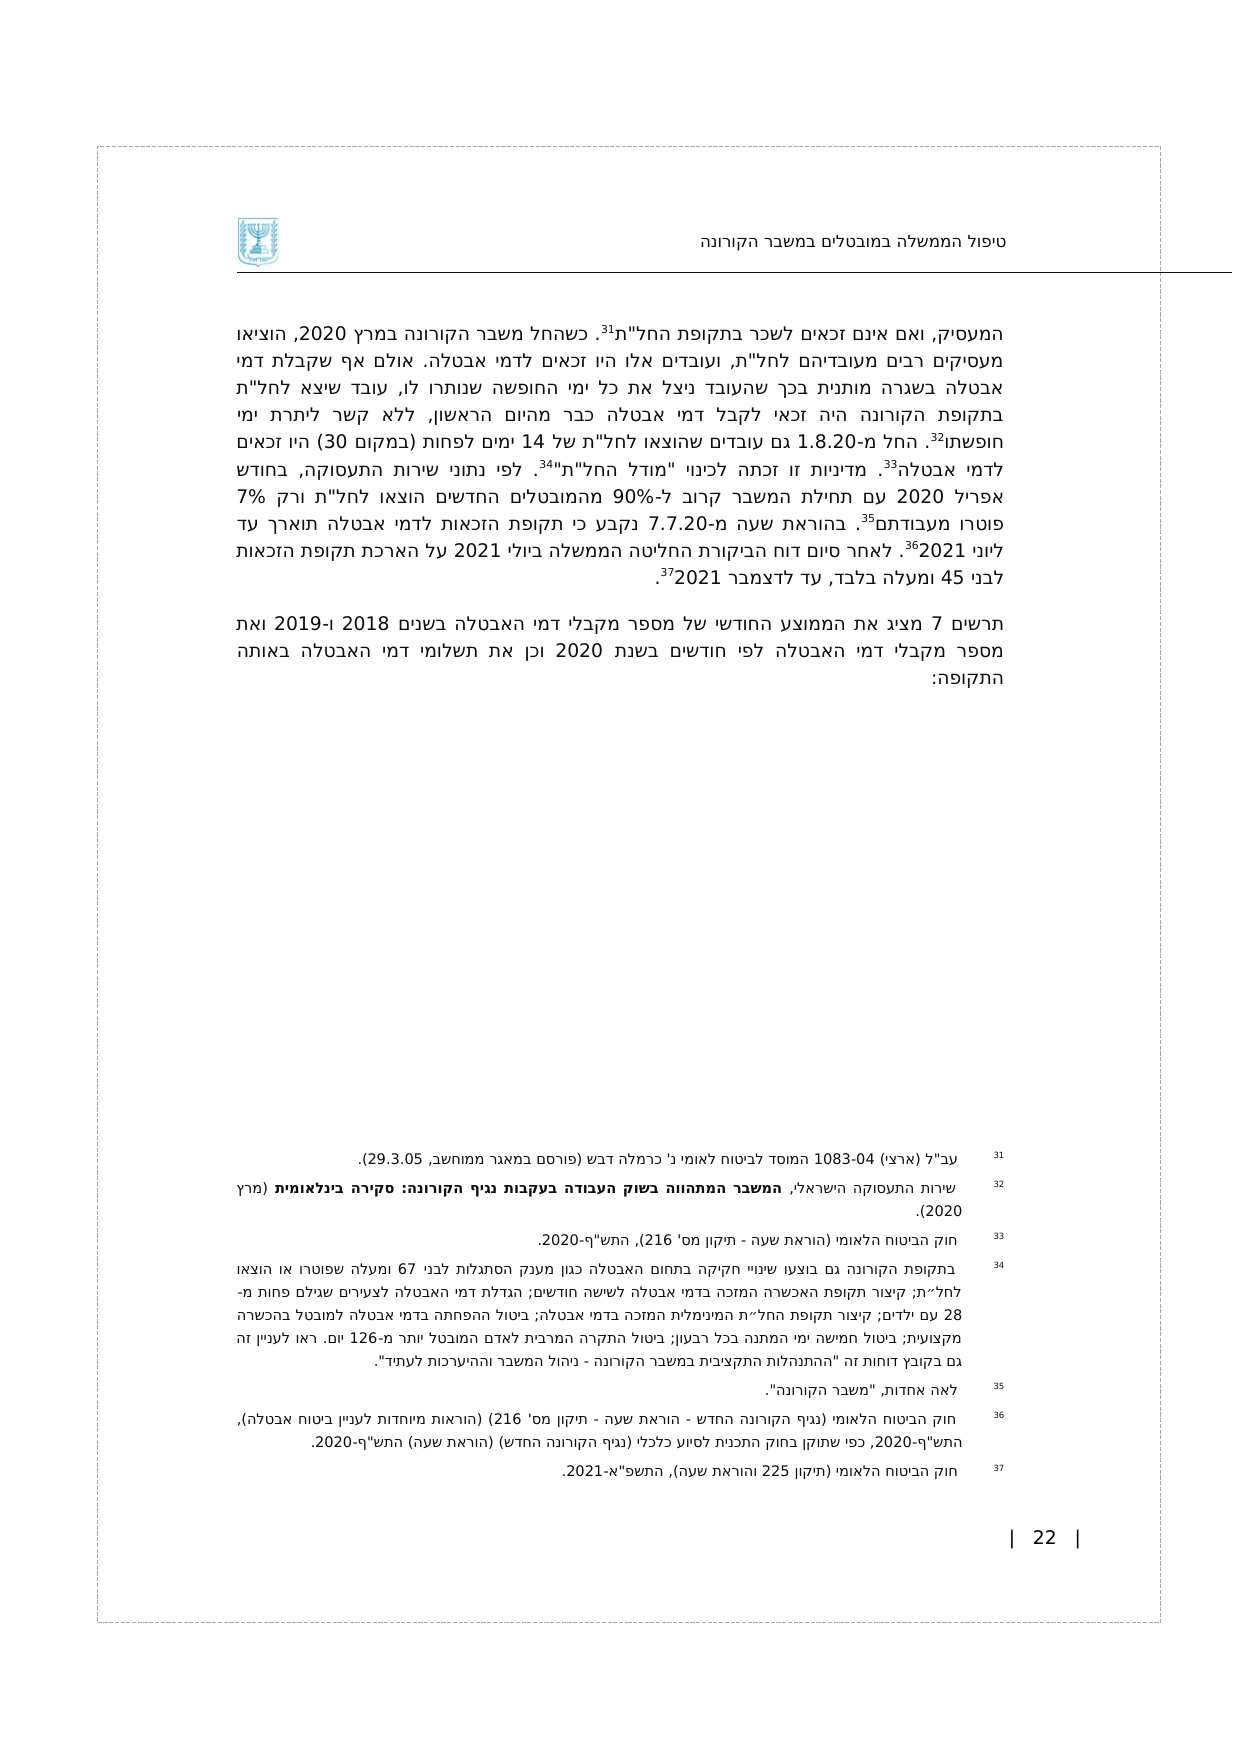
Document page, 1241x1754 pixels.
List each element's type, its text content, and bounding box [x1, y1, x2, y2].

text תרשים 7 מציג את הממוצע החודשי של מספר מקבלי דמי האבטלה בשנים 2018 ו-2019 ואת מספר מקבלי דמי האבטלה לפי חודשים בשנת 2020 וכן את תשלומי דמי האבטלה באותה התקופה: [236, 608, 1004, 690]
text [236, 319, 1004, 590]
